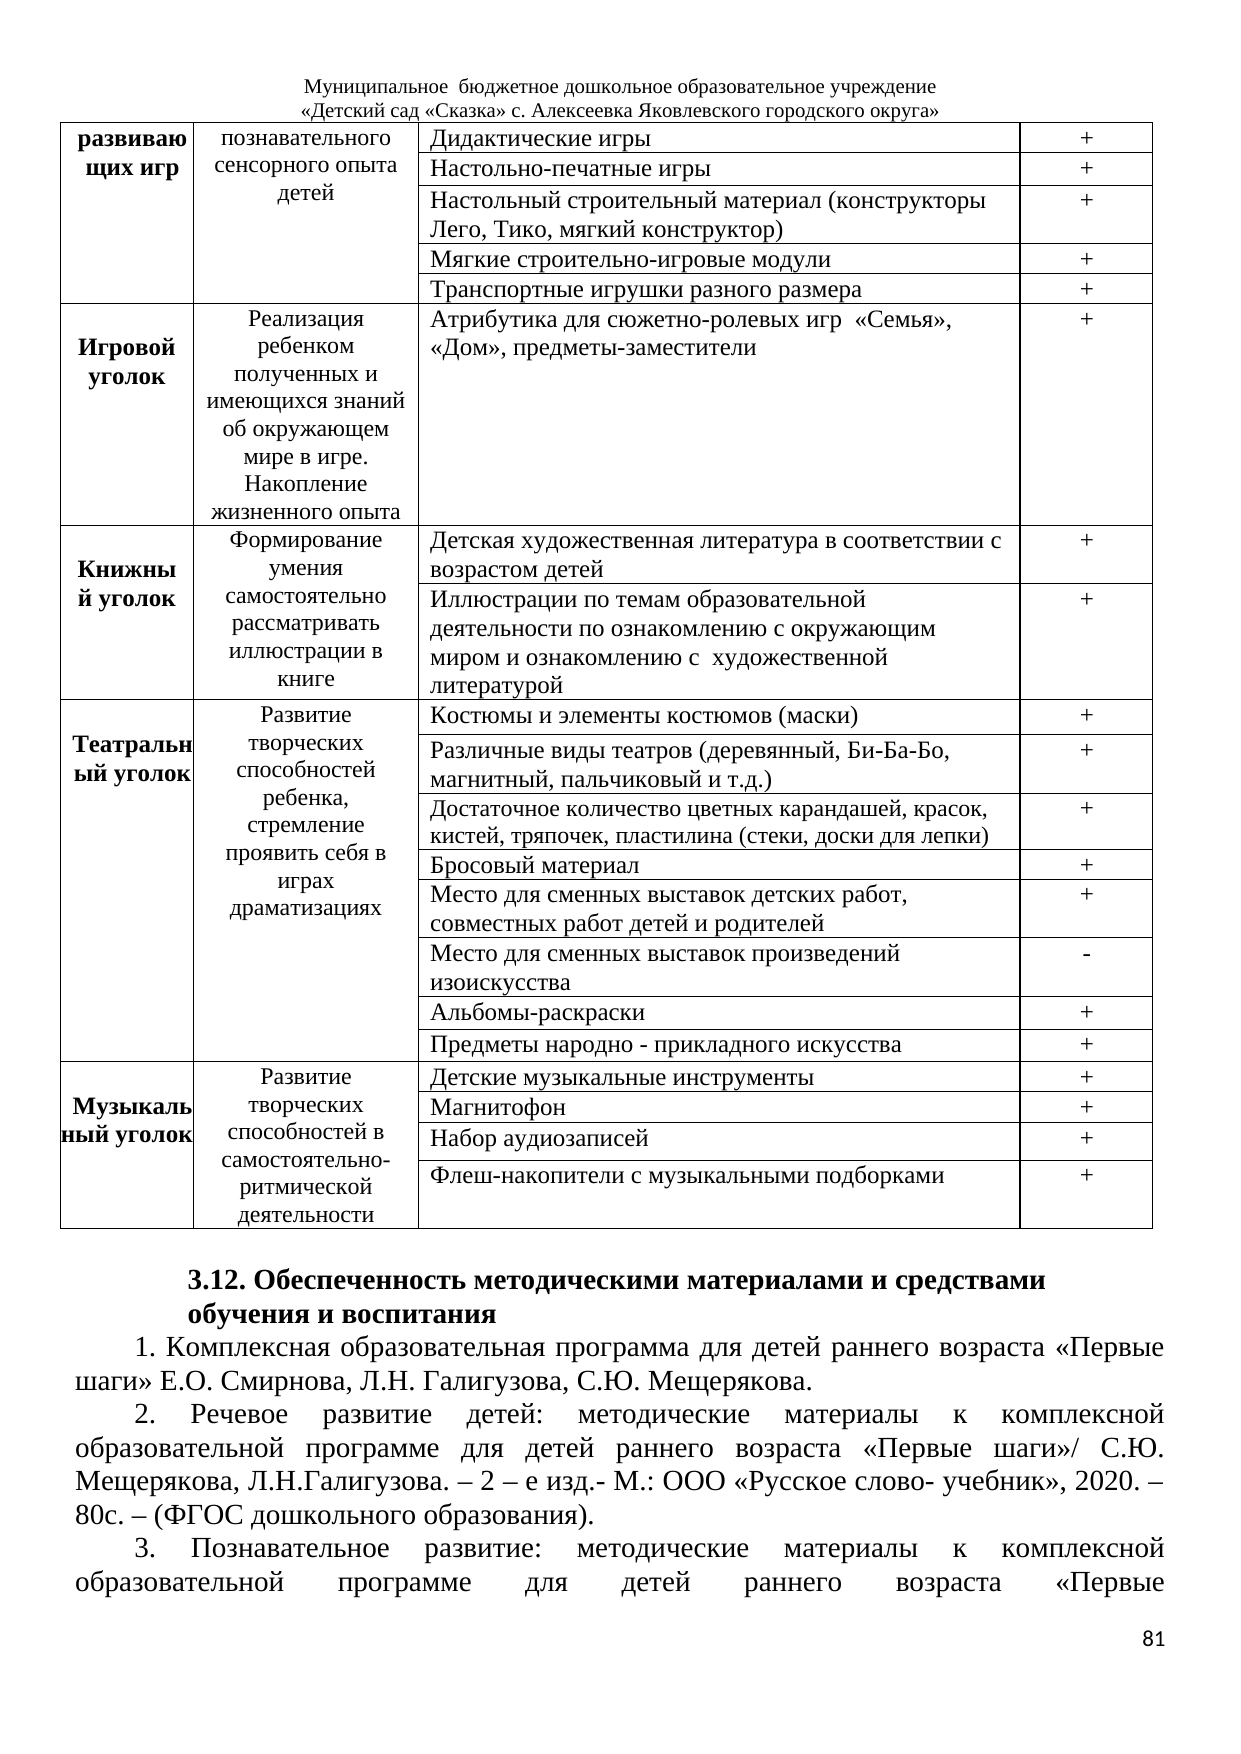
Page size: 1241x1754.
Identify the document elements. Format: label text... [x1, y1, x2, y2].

table_cell Различные виды театров (деревянный, Би-Ба-Бо, магнитный, пальчиковый и т.д.) [419, 735, 1019, 792]
table_cell - [1021, 938, 1152, 996]
table_cell + [1021, 1062, 1152, 1091]
table_cell + [1021, 153, 1152, 184]
table_cell Бросовый материал [419, 850, 1019, 878]
table_cell + [1021, 123, 1152, 152]
table_cell Настольно-печатные игры [419, 153, 1019, 184]
table_cell Костюмы и элементы костюмов (маски) [419, 700, 1019, 734]
table_cell Настольный строительный материал (конструкторы Лего, Тико, мягкий конструктор) [419, 186, 1019, 243]
table_cell + [1021, 1092, 1152, 1122]
table_cell + [1021, 1123, 1152, 1159]
table_cell Дидактические игры [419, 123, 1019, 152]
table_cell Реализация ребенком полученных и имеющихся знаний об окружающем мире в игре. Накопление жизненного опыта [194, 304, 418, 524]
table_cell + [1021, 186, 1152, 243]
table_cell + [1021, 850, 1152, 878]
table_cell Музыкальный уголок [61, 1062, 193, 1228]
table_cell Детские музыкальные инструменты [419, 1062, 1019, 1091]
text 1. Комплексная образовательная программа для детей раннего возраста «Первые шаги» Е.О. Смирнова, Л.Н. Галигузова, С.Ю. Мещерякова. [75, 1329, 1165, 1396]
table_cell Игровой уголок [61, 304, 193, 524]
table_cell Развитие творческих способностей ребенка, стремление проявить себя в играх драматизациях [194, 700, 418, 1061]
table_cell Развитие творческих способностей в самостоятельно- ритмической деятельности [194, 1062, 418, 1228]
table_cell Альбомы-раскраски [419, 997, 1019, 1028]
table_cell Атрибутика для сюжетно-ролевых игр «Семья», «Дом», предметы-заместители [419, 304, 1019, 524]
table_cell + [1021, 1030, 1152, 1061]
table_cell Место для сменных выставок произведений изоискусства [419, 938, 1019, 996]
text 2. Речевое развитие детей: методические материалы к комплексной образовательной программе для детей раннего возраста «Первые шаги»/ С.Ю. Мещерякова, Л.Н.Галигузова. – 2 – е изд.- М.: ООО «Русское слово- учебник», 2020. – 80с. – (ФГОС дошкольного образования). [75, 1396, 1165, 1531]
table_cell Иллюстрации по темам образовательной деятельности по ознакомлению с окружающим миром и ознакомлению с художественной литературой [419, 584, 1019, 699]
table_cell + [1021, 274, 1152, 303]
table_cell Транспортные игрушки разного размера [419, 274, 1019, 303]
table_cell + [1021, 1161, 1152, 1228]
table_cell Формирование умения самостоятельно рассматривать иллюстрации в книге [194, 526, 418, 699]
table_cell Книжный уголок [61, 526, 193, 699]
list 3.12. Обеспеченность методическими материалами и средствами обучения и воспитания [187, 1262, 1165, 1329]
table_cell Набор аудиозаписей [419, 1123, 1019, 1159]
table_cell Театральный уголок [61, 700, 193, 1061]
table_cell Магнитофон [419, 1092, 1019, 1122]
table_cell + [1021, 700, 1152, 734]
table_cell + [1021, 735, 1152, 792]
table_cell + [1021, 880, 1152, 937]
table_cell Мягкие строительно-игровые модули [419, 244, 1019, 273]
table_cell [194, 123, 418, 303]
table_cell + [1021, 584, 1152, 699]
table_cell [61, 123, 193, 303]
table_cell Достаточное количество цветных карандашей, красок, кистей, тряпочек, пластилина (стеки, доски для лепки) [419, 794, 1019, 849]
table_cell + [1021, 526, 1152, 583]
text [75, 1531, 1165, 1598]
table_cell + [1021, 794, 1152, 849]
table_cell Флеш-накопители с музыкальными подборками [419, 1161, 1019, 1228]
table_cell + [1021, 304, 1152, 524]
table_cell Предметы народно - прикладного искусства [419, 1030, 1019, 1061]
table_cell + [1021, 244, 1152, 273]
table_cell Место для сменных выставок детских работ, совместных работ детей и родителей [419, 880, 1019, 937]
table_cell Детская художественная литература в соответствии с возрастом детей [419, 526, 1019, 583]
table_cell + [1021, 997, 1152, 1028]
